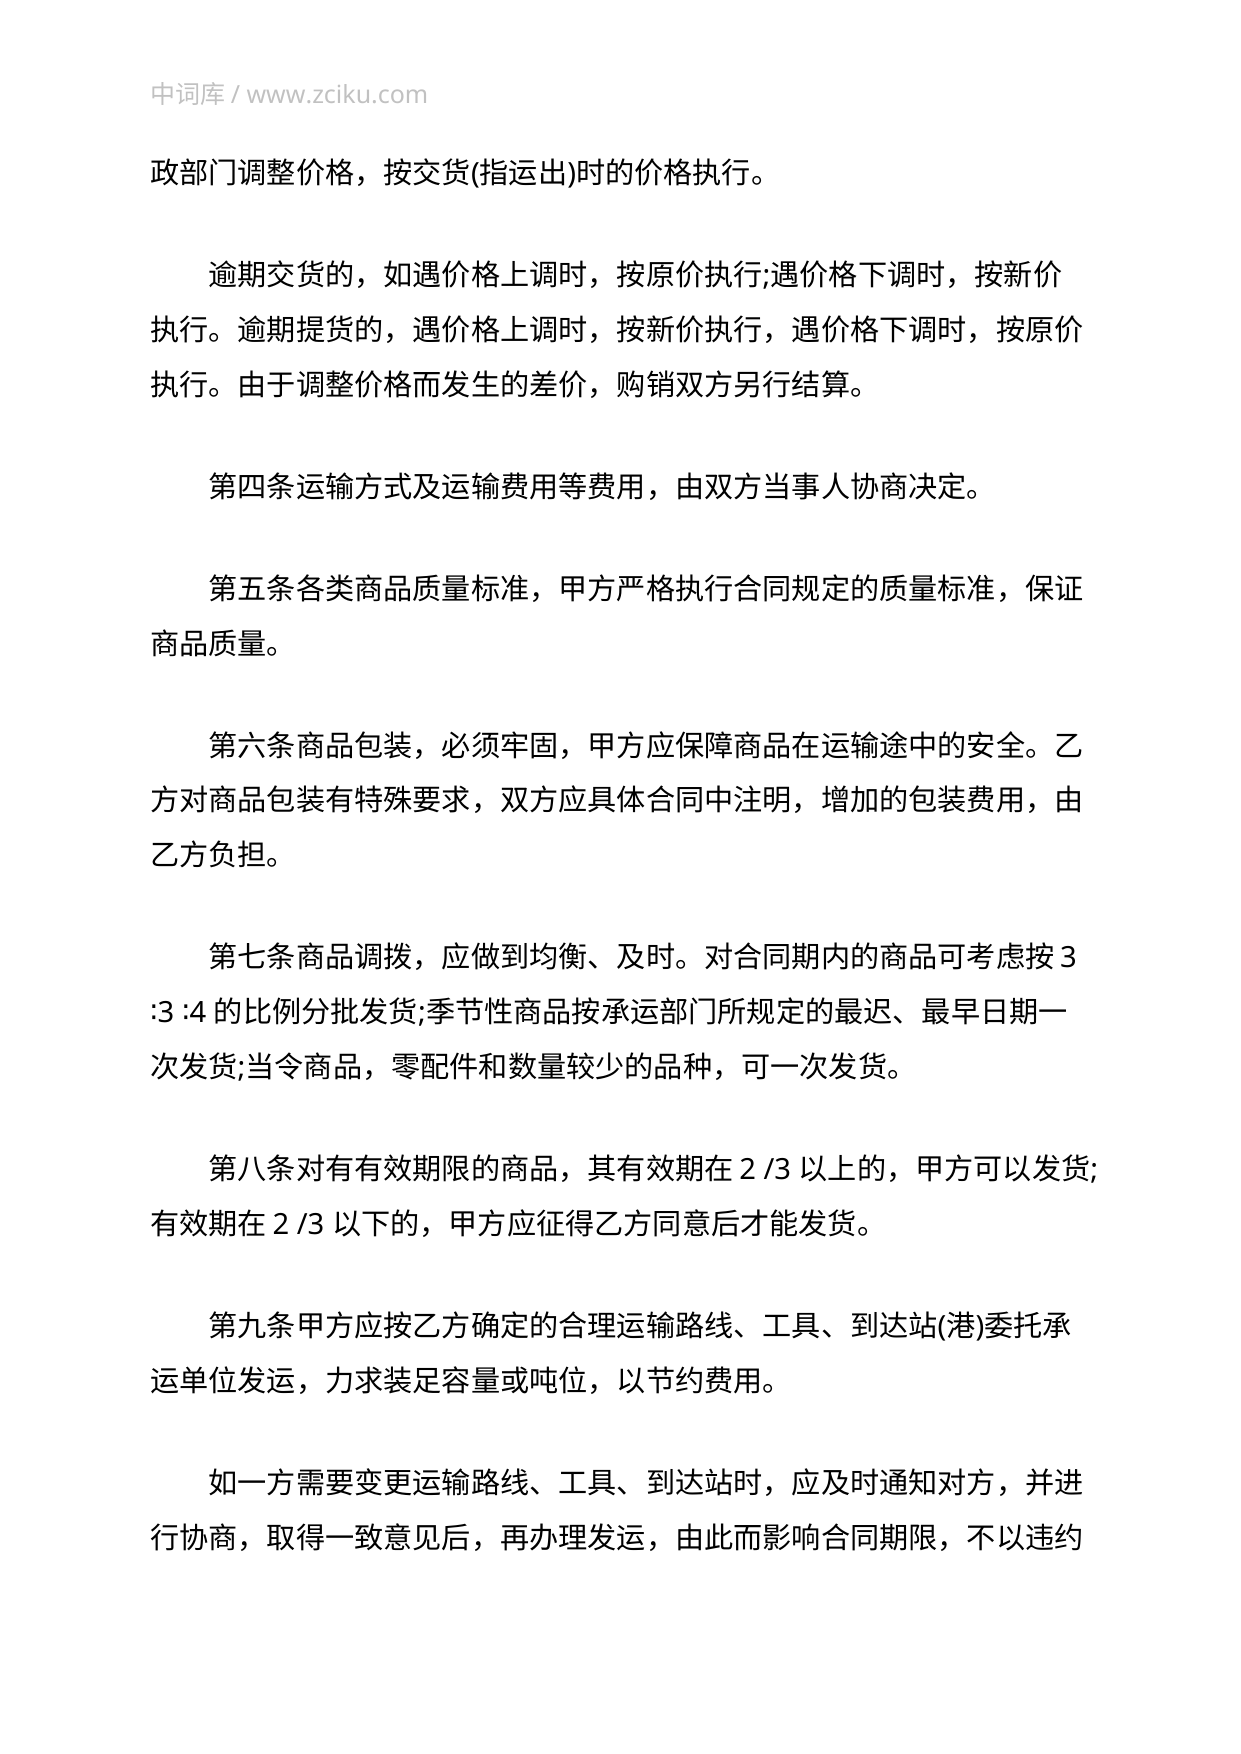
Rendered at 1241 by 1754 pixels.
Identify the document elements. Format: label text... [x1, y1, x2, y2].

text 第九条甲方应按乙方确定的合理运输路线、工具、到达站(港)委托承运单位发运，力求装足容量或吨位，以节约费用。 [150, 1303, 1090, 1400]
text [150, 150, 1090, 192]
text 逾期交货的，如遇价格上调时，按原价执行;遇价格下调时，按新价执行。逾期提货的，遇价格上调时，按新价执行，遇价格下调时，按原价执行。由于调整价格而发生的差价，购销双方另行结算。 [150, 252, 1090, 404]
text 第五条各类商品质量标准，甲方严格执行合同规定的质量标准，保证商品质量。 [150, 565, 1090, 663]
text 第八条对有有效期限的商品，其有效期在2 /3 以上的，甲方可以发货;有效期在2 /3 以下的，甲方应征得乙方同意后才能发货。 [150, 1146, 1090, 1243]
text 第四条运输方式及运输费用等费用，由双方当事人协商决定。 [150, 464, 1090, 506]
text 第六条商品包装，必须牢固，甲方应保障商品在运输途中的安全。乙方对商品包装有特殊要求，双方应具体合同中注明，增加的包装费用，由乙方负担。 [150, 722, 1090, 874]
text 第七条商品调拨，应做到均衡、及时。对合同期内的商品可考虑按3 ∶3 ∶4 的比例分批发货;季节性商品按承运部门所规定的最迟、最早日期一次发货;当令商品，零配件和数量较少的品种，可一次发货。 [150, 934, 1090, 1086]
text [150, 1459, 1090, 1557]
